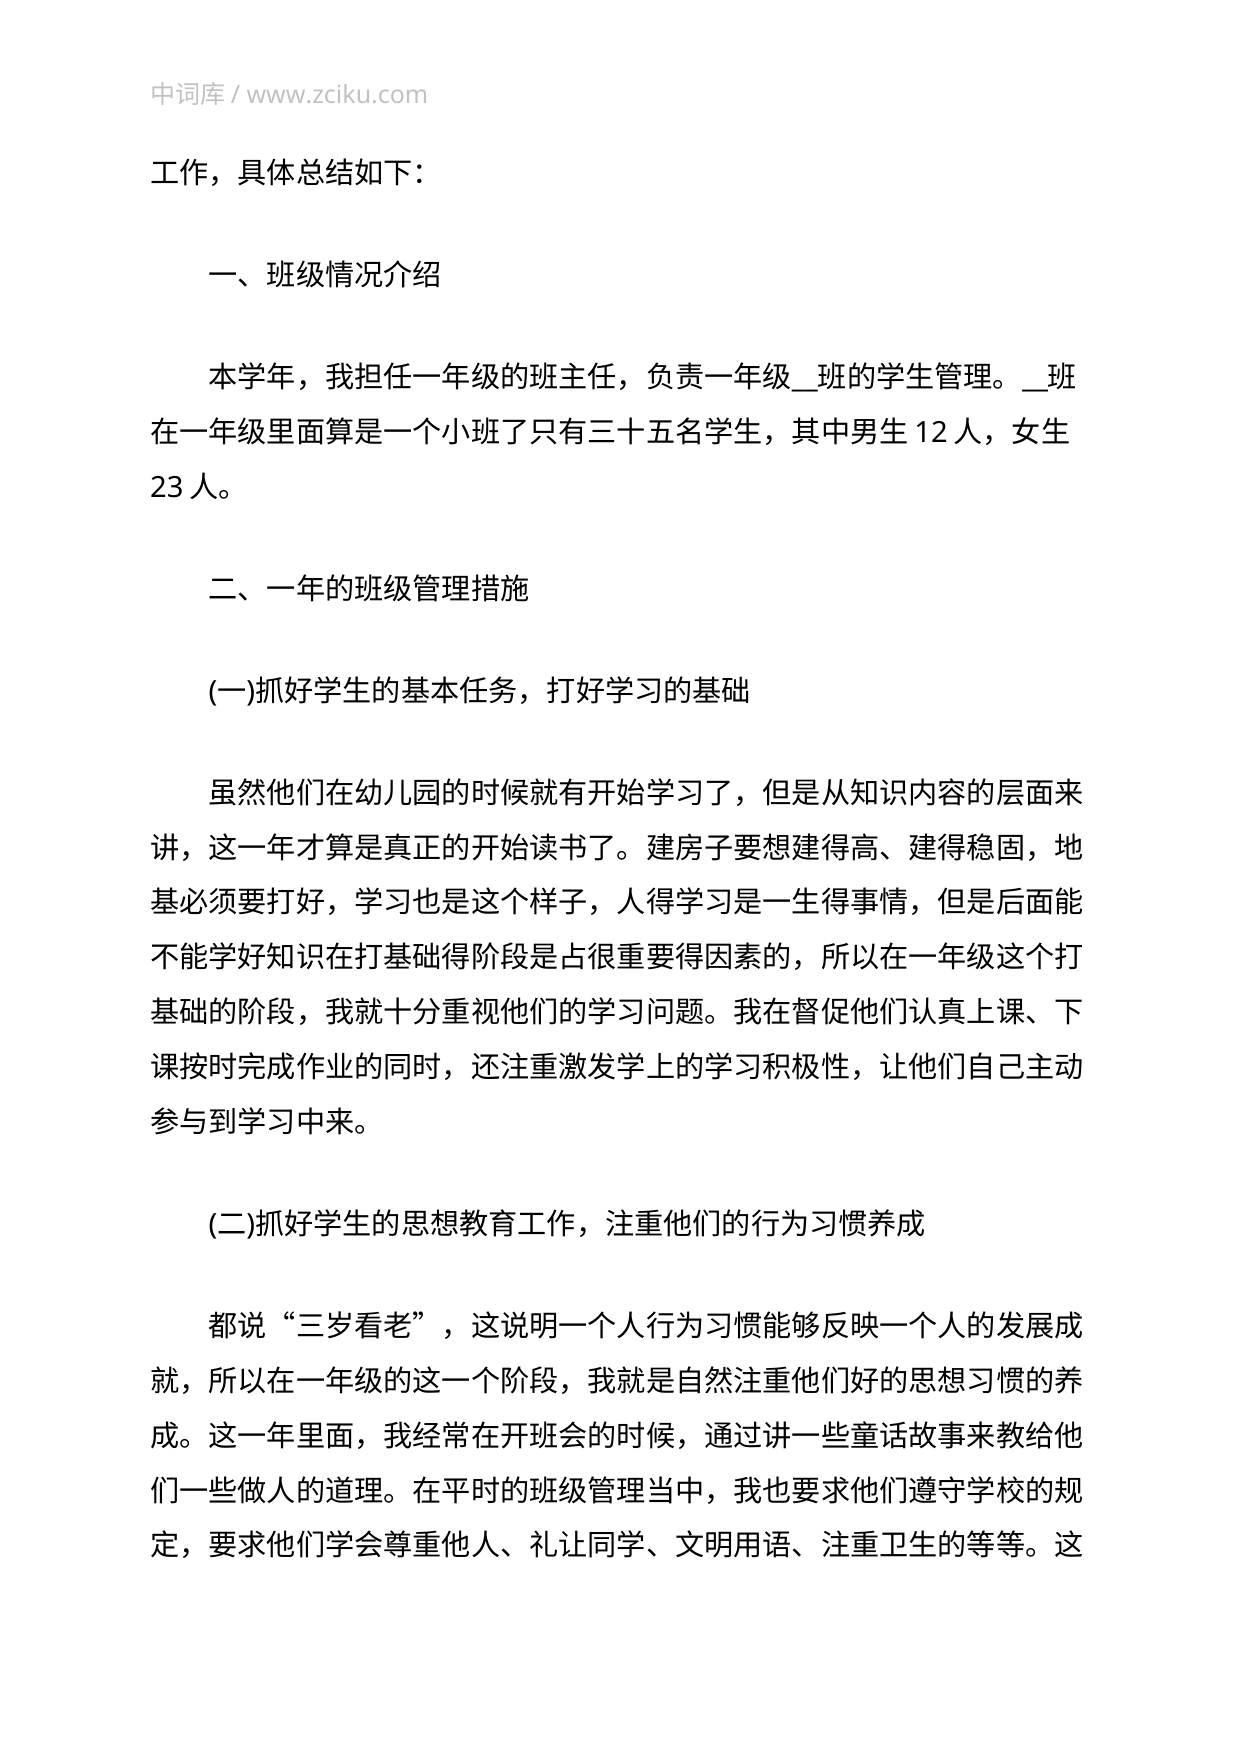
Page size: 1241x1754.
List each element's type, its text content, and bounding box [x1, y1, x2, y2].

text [150, 1302, 1090, 1564]
text 虽然他们在幼儿园的时候就有开始学习了，但是从知识内容的层面来讲，这一年才算是真正的开始读书了。建房子要想建得高、建得稳固，地基必须要打好，学习也是这个样子，人得学习是一生得事情，但是后面能不能学好知识在打基础得阶段是占很重要得因素的，所以在一年级这个打基础的阶段，我就十分重视他们的学习问题。我在督促他们认真上课、下课按时完成作业的同时，还注重激发学上的学习积极性，让他们自己主动参与到学习中来。 [150, 769, 1090, 1141]
text 本学年，我担任一年级的班主任，负责一年级__班的学生管理。__班在一年级里面算是一个小班了只有三十五名学生，其中男生12人，女生23人。 [150, 353, 1090, 506]
text 二、一年的班级管理措施 [150, 566, 1090, 608]
text (二)抓好学生的思想教育工作，注重他们的行为习惯养成 [150, 1200, 1090, 1243]
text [150, 150, 1090, 192]
text 一、班级情况介绍 [150, 252, 1090, 294]
text (一)抓好学生的基本任务，打好学习的基础 [150, 667, 1090, 710]
